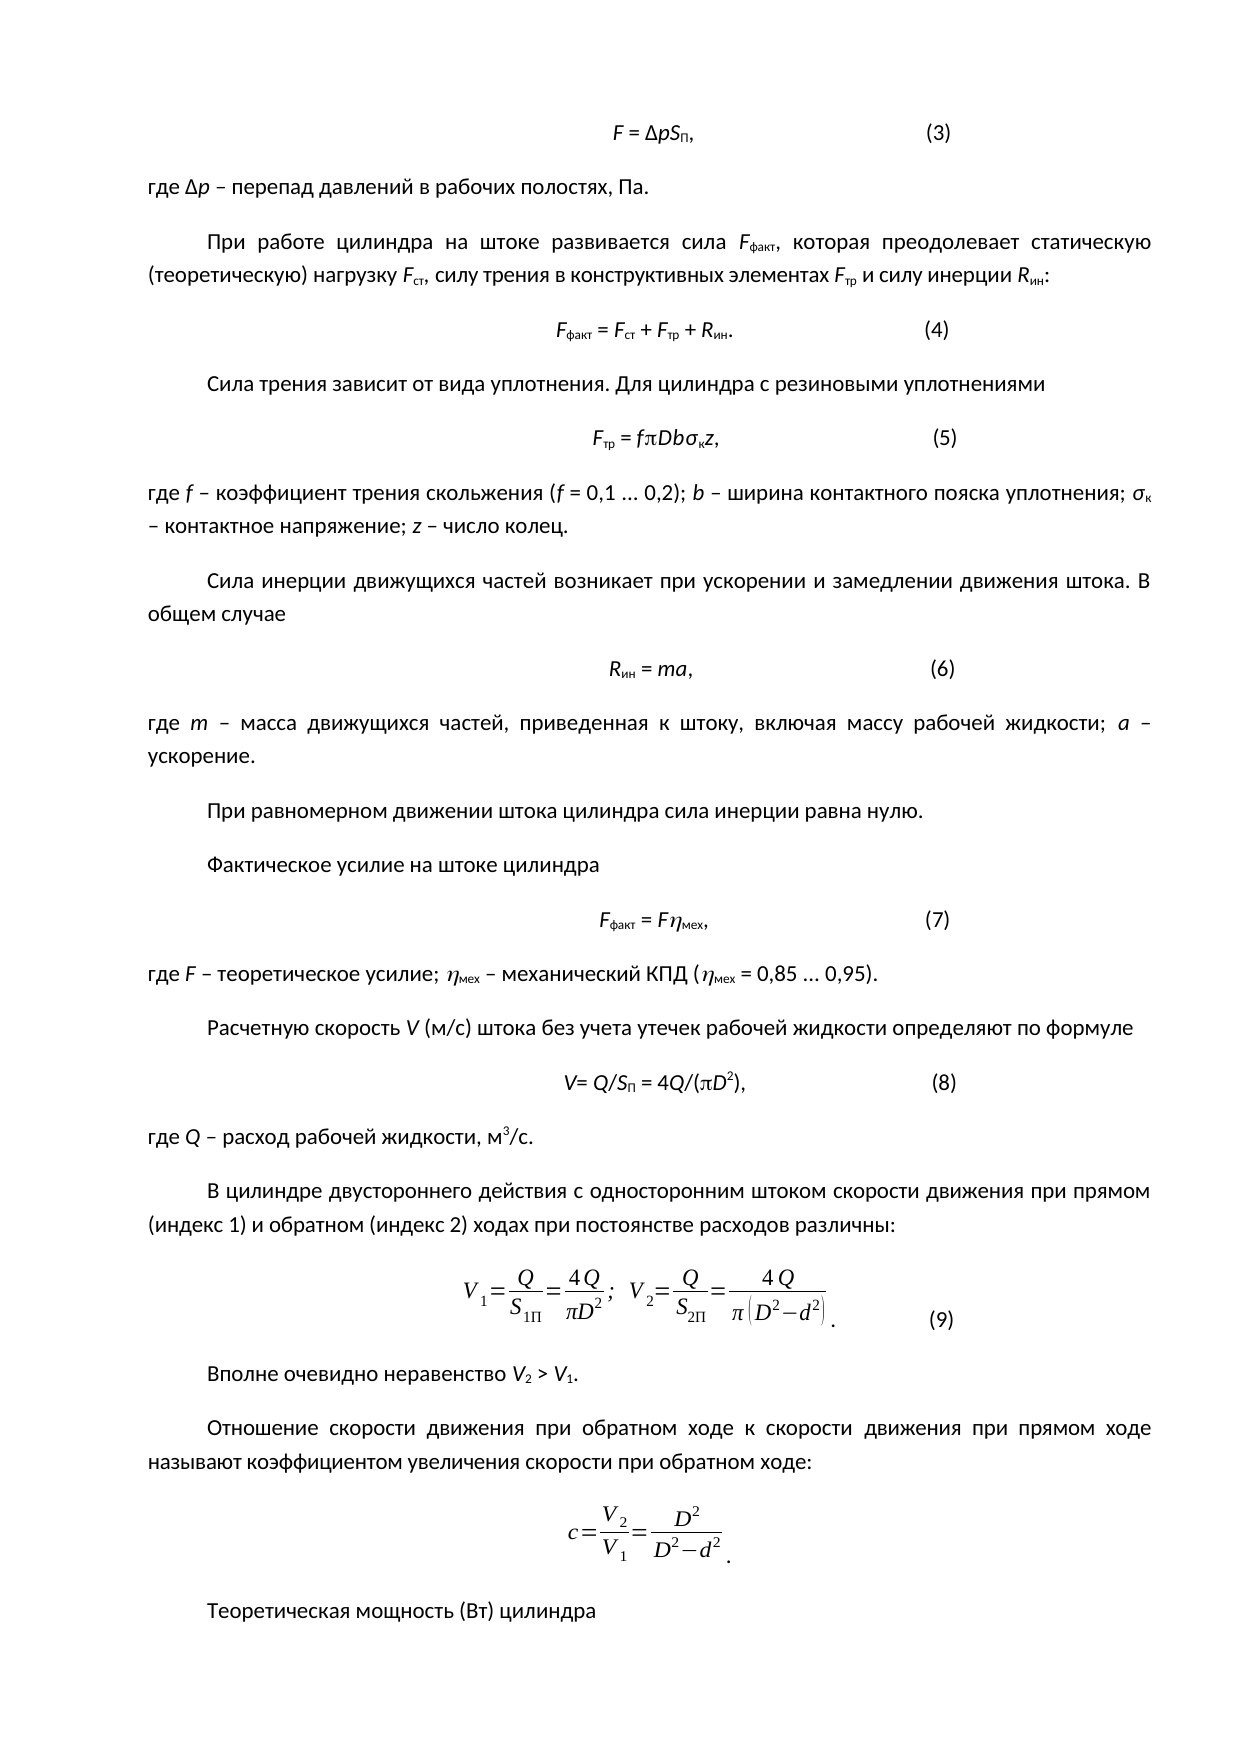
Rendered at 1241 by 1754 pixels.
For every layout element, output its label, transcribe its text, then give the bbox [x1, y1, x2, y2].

text где т – масса движущихся частей, приведенная к штоку, включая массу рабочей жидкости; а – ускорение. [148, 708, 1152, 770]
text . [148, 1501, 1152, 1570]
text Fтр = fDbσкz, (5) [148, 423, 1152, 452]
text При работе цилиндра на штоке развивается сила Fфакт, которая преодолевает статическую (теоретическую) нагрузку Fст, силу трения в конструктивных элементах Fтр и силу инерции Rин: [148, 227, 1152, 288]
text Сила инерции движущихся частей возникает при ускорении и замедлении движения штока. В общем случае [148, 566, 1152, 627]
text Fфакт = Fст + Fтр + Rин. (4) [148, 315, 1152, 343]
text . (9) [148, 1264, 1152, 1333]
text где f – коэффициент трения скольжения (f = 0,1 ... 0,2); b – ширина контактного пояска уплотнения; σк – контактное напряжение; z – число колец. [148, 478, 1152, 539]
text Fфакт = Fмех, (7) [148, 905, 1152, 933]
text Теоретическая мощность (Вт) цилиндра [148, 1596, 1152, 1624]
text Rин = та, (6) [148, 654, 1152, 682]
text При равномерном движении штока цилиндра сила инерции равна нулю. [148, 796, 1152, 824]
text Фактическое усилие на штоке цилиндра [148, 850, 1152, 878]
text В цилиндре двустороннего действия с односторонним штоком скорости движения при прямом (индекс 1) и обратном (индекс 2) ходах при постоянстве расходов различны: [148, 1177, 1152, 1238]
text Вполне очевидно неравенство V2 > V1. [148, 1359, 1152, 1387]
text Расчетную скорость V (м/с) штока без учета утечек рабочей жидкости определяют по формуле [148, 1013, 1152, 1042]
text F = ΔpSП, (3) [148, 118, 1152, 146]
text где F – теоретическое усилие; мех – механический КПД (мех = 0,85 ... 0,95). [148, 959, 1152, 987]
text V= Q/SП = 4Q/(D2), (8) [148, 1068, 1152, 1096]
text где Q – расход рабочей жидкости, м3/с. [148, 1122, 1152, 1150]
text где Δp – перепад давлений в рабочих полостях, Па. [148, 172, 1152, 201]
text Отношение скорости движения при обратном ходе к скорости движения при прямом ходе называют коэффициентом увеличения скорости при обратном ходе: [148, 1413, 1152, 1475]
text Сила трения зависит от вида уплотнения. Для цилиндра с резиновыми уплотнениями [148, 369, 1152, 397]
